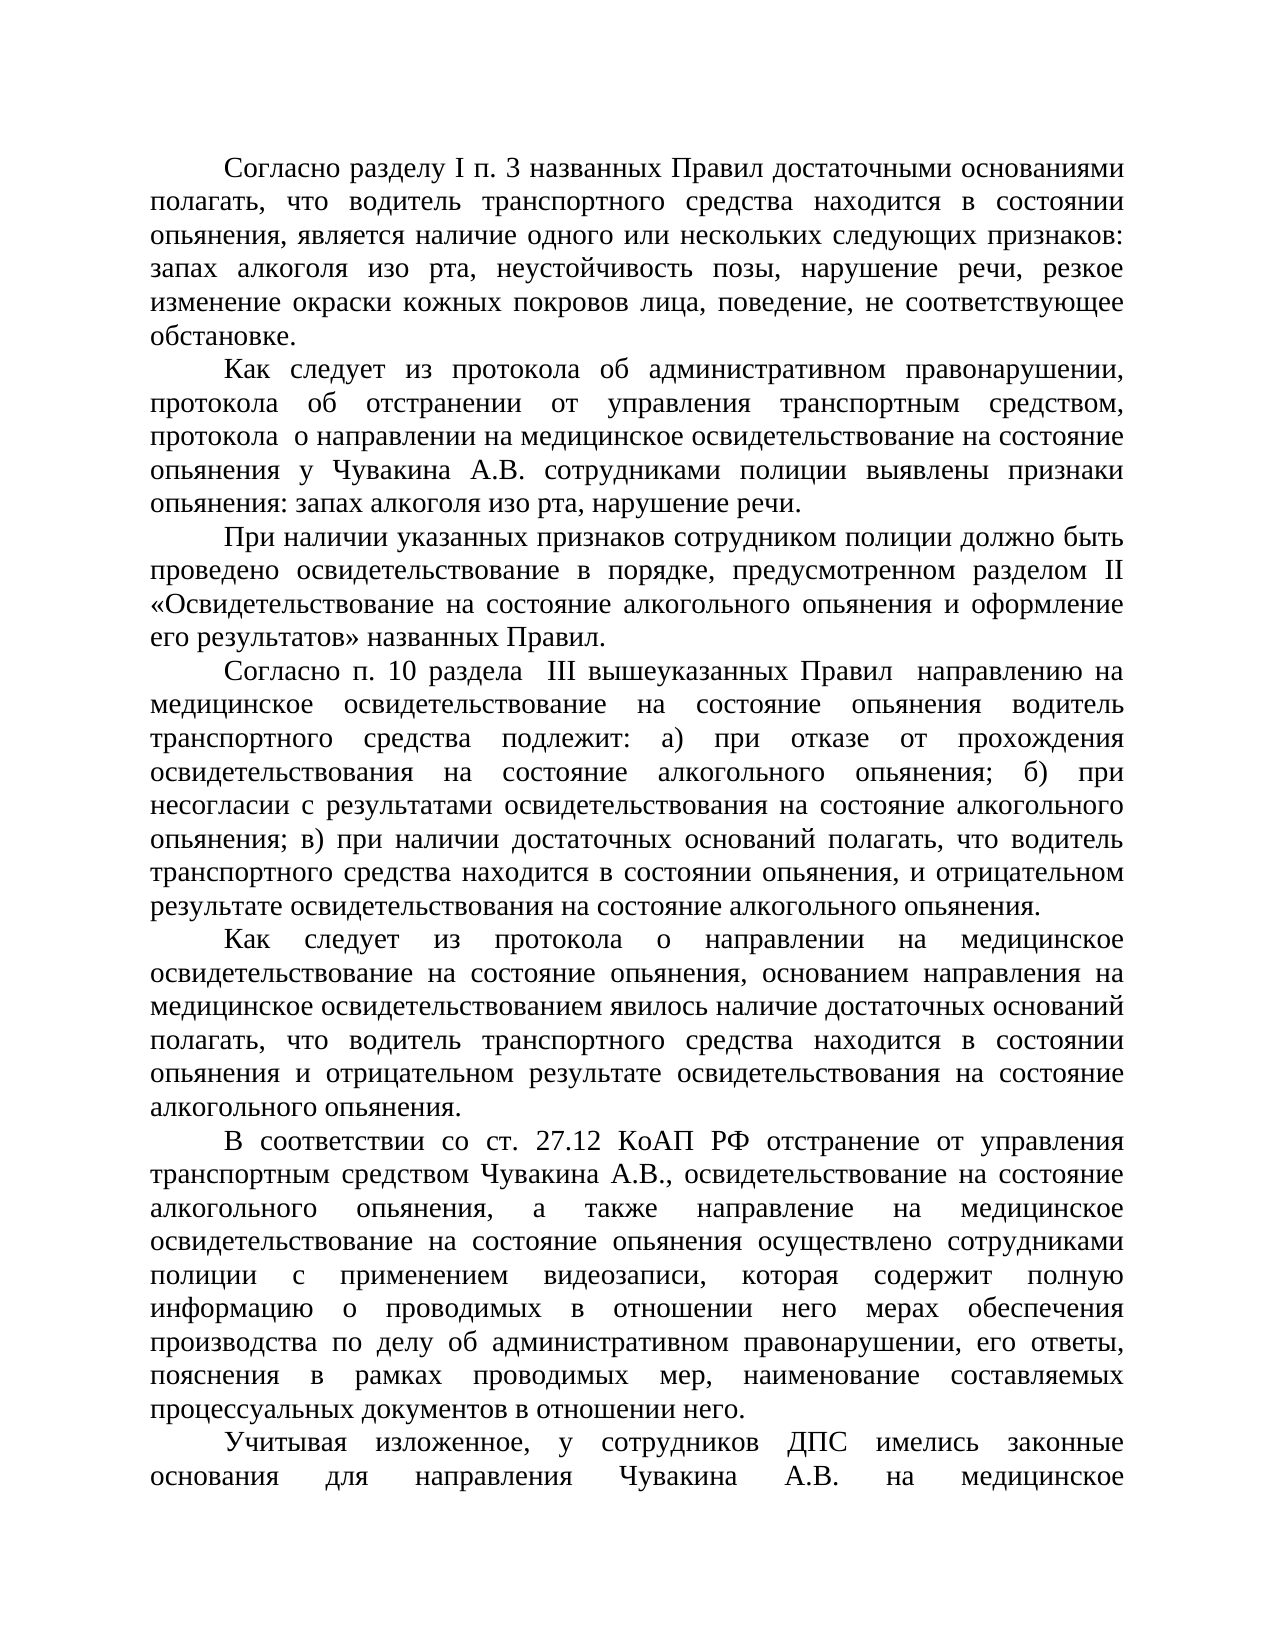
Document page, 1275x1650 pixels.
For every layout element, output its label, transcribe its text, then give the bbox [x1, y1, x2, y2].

text Согласно п. 10 раздела III вышеуказанных Правил направлению на медицинское освидетельствование на состояние опьянения водитель транспортного средства подлежит: а) при отказе от прохождения освидетельствования на состояние алкогольного опьянения; б) при несогласии с результатами освидетельствования на состояние алкогольного опьянения; в) при наличии достаточных оснований полагать, что водитель транспортного средства находится в состоянии опьянения, и отрицательном результате освидетельствования на состояние алкогольного опьянения. [150, 653, 1125, 921]
text Согласно разделу I п. 3 названных Правил достаточными основаниями полагать, что водитель транспортного средства находится в состоянии опьянения, является наличие одного или нескольких следующих признаков: запах алкоголя изо рта, неустойчивость позы, нарушение речи, резкое изменение окраски кожных покровов лица, поведение, не соответствующее обстановке. [150, 150, 1125, 351]
text Как следует из протокола о направлении на медицинское освидетельствование на состояние опьянения, основанием направления на медицинское освидетельствованием явилось наличие достаточных оснований полагать, что водитель транспортного средства находится в состоянии опьянения и отрицательном результате освидетельствования на состояние алкогольного опьянения. [150, 921, 1125, 1123]
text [150, 1424, 1125, 1492]
text В соответствии со ст. 27.12 КоАП РФ отстранение от управления транспортным средством Чувакина А.В., освидетельствование на состояние алкогольного опьянения, а также направление на медицинское освидетельствование на состояние опьянения осуществлено сотрудниками полиции с применением видеозаписи, которая содержит полную информацию о проводимых в отношении него мерах обеспечения производства по делу об административном правонарушении, его ответы, пояснения в рамках проводимых мер, наименование составляемых процессуальных документов в отношении него. [150, 1123, 1125, 1424]
text Как следует из протокола об административном правонарушении, протокола об отстранении от управления транспортным средством, протокола о направлении на медицинское освидетельствование на состояние опьянения у Чувакина А.В. сотрудниками полиции выявлены признаки опьянения: запах алкоголя изо рта, нарушение речи. [150, 351, 1125, 519]
text При наличии указанных признаков сотрудником полиции должно быть проведено освидетельствование в порядке, предусмотренном разделом II «Освидетельствование на состояние алкогольного опьянения и оформление его результатов» названных Правил. [150, 519, 1125, 653]
